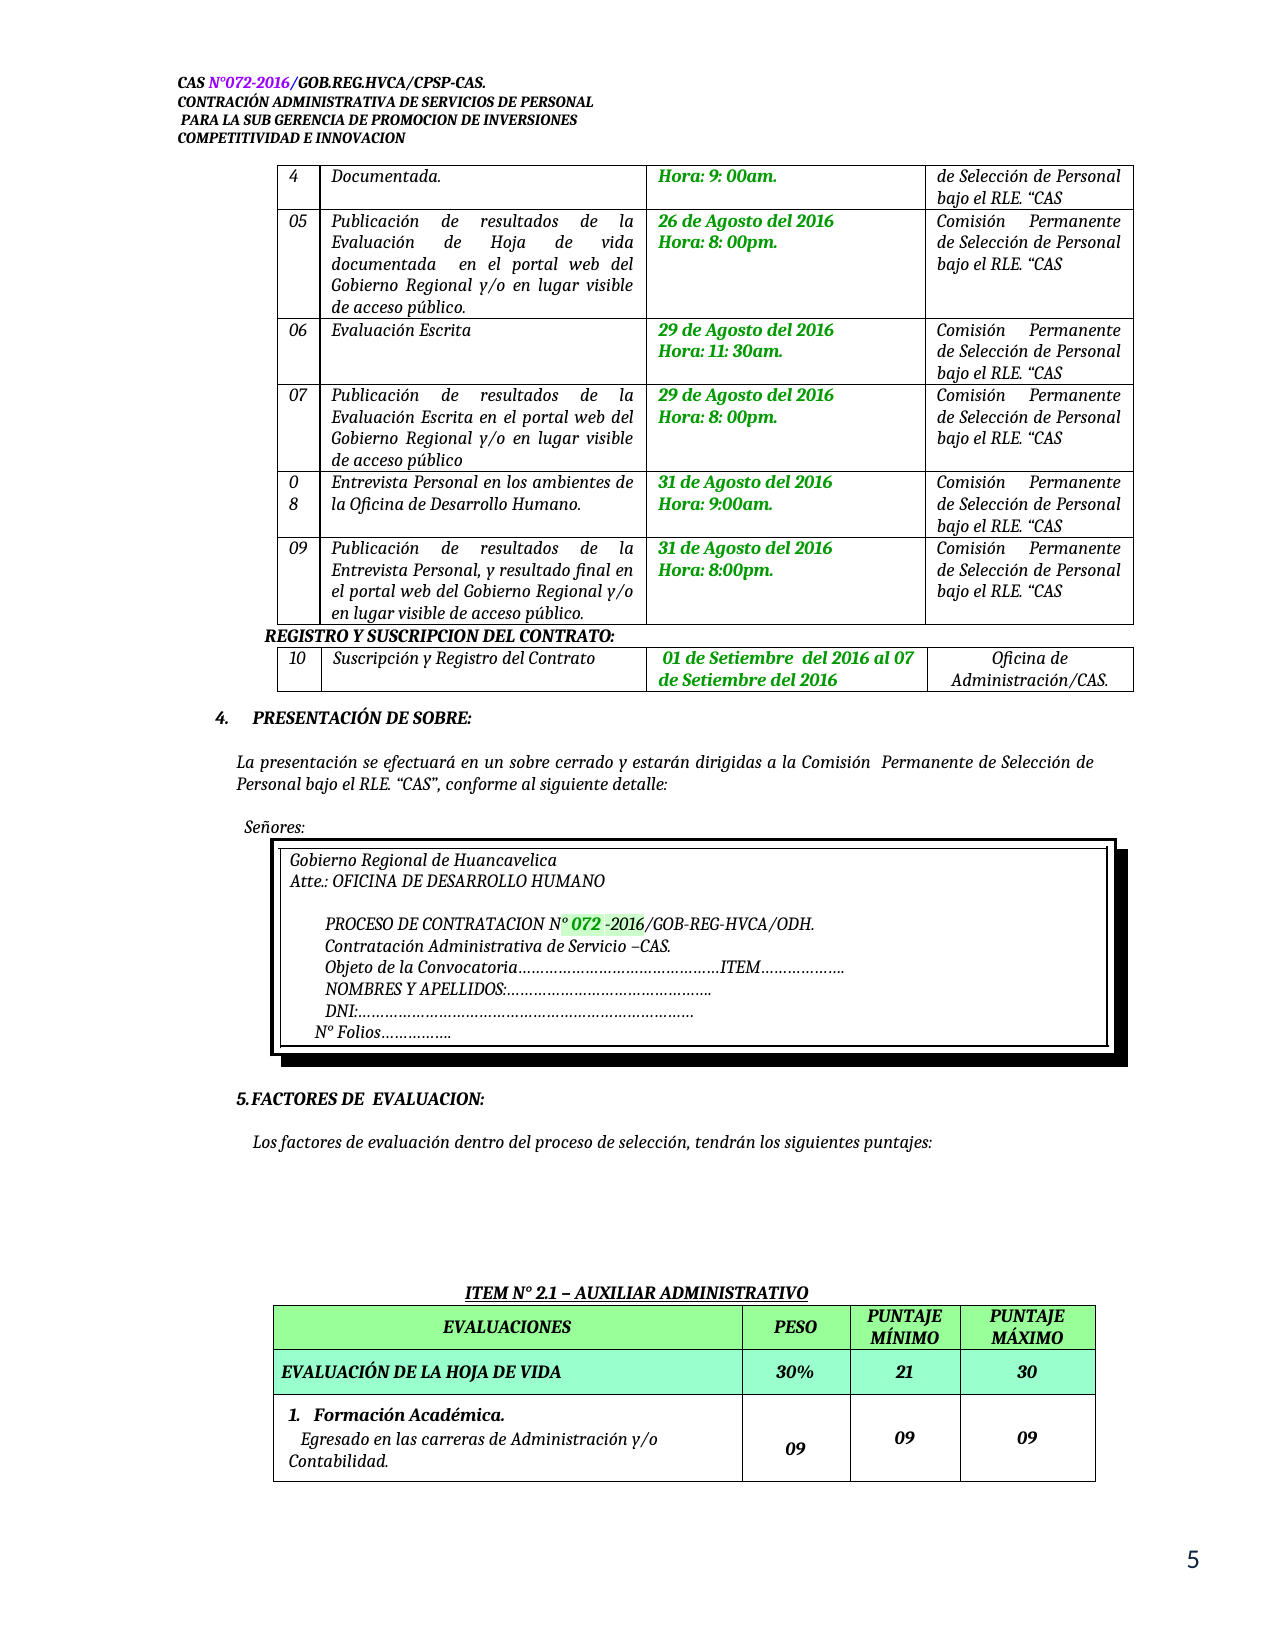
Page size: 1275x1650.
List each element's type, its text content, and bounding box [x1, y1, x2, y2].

list PRESENTACIÓN DE SOBRE: [215, 710, 1098, 728]
table_cell 06 [278, 319, 319, 384]
table_cell 05 [278, 210, 319, 318]
table_cell 26 de Agosto del 2016 Hora: 8: 00pm. [647, 210, 925, 318]
table_cell Evaluación Escrita [321, 319, 646, 384]
list FACTORES DE EVALUACION: [236, 1089, 1098, 1110]
table_cell EVALUACIÓN DE LA HOJA DE VIDA [274, 1350, 742, 1394]
text Señores: [236, 817, 1098, 838]
table_header 10 [278, 648, 321, 691]
table_cell 09 [743, 1395, 850, 1481]
table_cell Comisión Permanente de Selección de Personal bajo el RLE. “CAS [926, 210, 1133, 318]
table_cell Publicación de resultados de la Evaluación Escrita en el portal web del Gobierno Regional y/o en lugar visible de acceso público [321, 385, 646, 471]
table_cell 29 de Agosto del 2016 Hora: 11: 30am. [647, 319, 925, 384]
table_cell Publicación de resultados de la Entrevista Personal, y resultado final en el portal web del Gobierno Regional y/o en lugar visible de acceso público. [321, 538, 646, 624]
table_cell Comisión Permanente de Selección de Personal bajo el RLE. “CAS [926, 319, 1133, 384]
table_cell Comisión Permanente de Selección de Personal bajo el RLE. “CAS [926, 385, 1133, 471]
table_cell 07 [278, 385, 319, 471]
text PROCESO DE CONTRATACION N° 072 -2016/GOB-REG-HVCA/ODH. [281, 903, 1106, 924]
table_header Suscripción y Registro del Contrato [322, 648, 646, 691]
text Atte.: OFICINA DE DESARROLLO HUMANO [281, 860, 1106, 892]
table_header PESO [743, 1306, 850, 1349]
table_cell Formación Académica. Egresado en las carreras de Administración y/o Contabilidad. [274, 1395, 742, 1481]
table_cell 29 de Agosto del 2016 Hora: 8: 00pm. [647, 385, 925, 471]
table_cell 08 [278, 472, 319, 537]
text N° Folios……………. [274, 1011, 1114, 1053]
text Contratación Administrativa de Servicio –CAS. [281, 924, 1106, 946]
table_header Oficina de Administración/CAS. [928, 648, 1133, 691]
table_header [321, 166, 646, 209]
table_cell 30 [961, 1350, 1095, 1394]
table_cell 09 [278, 538, 319, 624]
table_header 01 de Setiembre del 2016 al 07 de Setiembre del 2016 [647, 648, 927, 691]
table_cell Entrevista Personal en los ambientes de la Oficina de Desarrollo Humano. [321, 472, 646, 537]
table_cell 09 [851, 1395, 960, 1481]
text ITEM N° 2.1 – AUXILIAR ADMINISTRATIVO [177, 1283, 1098, 1304]
text Gobierno Regional de Huancavelica [274, 841, 1114, 860]
table_header EVALUACIONES [274, 1306, 742, 1349]
list Los factores de evaluación dentro del proceso de selección, tendrán los siguientes puntajes: [252, 1132, 1098, 1153]
text NOMBRES Y APELLIDOS:………………………………………. [281, 968, 1106, 989]
table_cell 09 [961, 1395, 1095, 1481]
table_header PUNTAJE MÍNIMO [851, 1306, 960, 1349]
text DNI:………………………………………………………………… [281, 989, 1106, 1011]
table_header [926, 166, 1133, 209]
table_cell 30% [743, 1350, 850, 1394]
table_header PUNTAJE MÁXIMO [961, 1306, 1095, 1349]
table_cell Comisión Permanente de Selección de Personal bajo el RLE. “CAS [926, 538, 1133, 624]
table_cell 21 [851, 1350, 960, 1394]
table_header 04 [278, 166, 319, 209]
table_cell Comisión Permanente de Selección de Personal bajo el RLE. “CAS [926, 472, 1133, 537]
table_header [647, 166, 925, 209]
list REGISTRO Y SUSCRIPCION DEL CONTRATO: [252, 625, 1098, 647]
table_cell Publicación de resultados de la Evaluación de Hoja de vida documentada en el portal web del Gobierno Regional y/o en lugar visible de acceso público. [321, 210, 646, 318]
table_cell 31 de Agosto del 2016 Hora: 8:00pm. [647, 538, 925, 624]
table_cell 31 de Agosto del 2016 Hora: 9:00am. [647, 472, 925, 537]
text La presentación se efectuará en un sobre cerrado y estarán dirigidas a la Comisión Permanente de Selección de Personal bajo el RLE. “CAS”, conforme al siguiente detalle: [236, 752, 1098, 795]
text Objeto de la Convocatoria………………………………………ITEM………………. [281, 946, 1106, 968]
